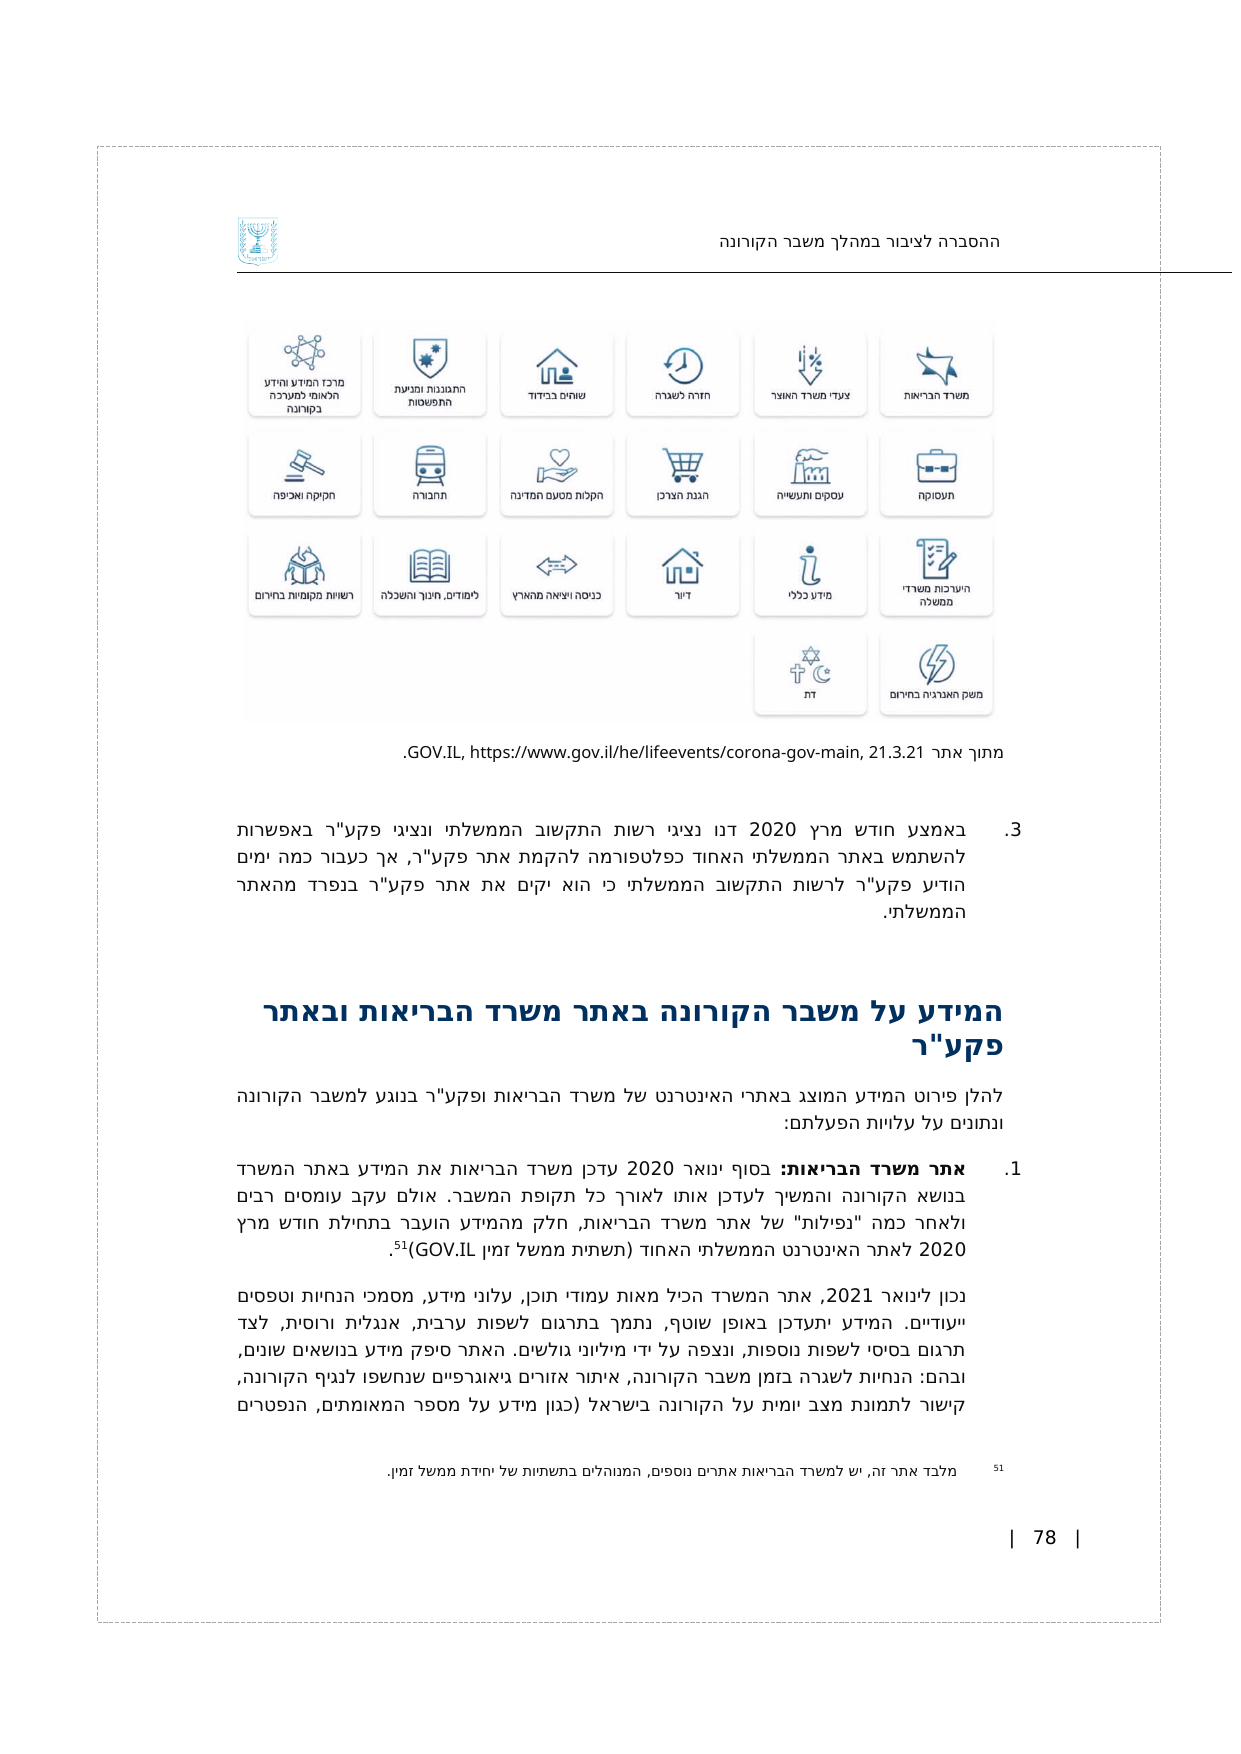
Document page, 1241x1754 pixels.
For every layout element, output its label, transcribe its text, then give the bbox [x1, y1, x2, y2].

text המידע על משבר הקורונה באתר משרד הבריאות ובאתר פקע"ר [236, 994, 1004, 1062]
text להלן פירוט המידע המוצג באתרי האינטרנט של משרד הבריאות ופקע"ר בנוגע למשבר הקורונה ונתונים על עלויות הפעלתם: [236, 1081, 1004, 1135]
picture [243, 318, 997, 723]
list באמצע חודש מרץ 2020 דנו נציגי רשות התקשוב הממשלתי ונציגי פקע"ר באפשרות להשתמש באתר הממשלתי האחוד כפלטפורמה להקמת אתר פקע"ר, אך כעבור כמה ימים הודיע פקע"ר לרשות התקשוב הממשלתי כי הוא יקים את אתר פקע"ר בנפרד מהאתר הממשלתי. [236, 815, 1004, 923]
list אתר משרד הבריאות: בסוף ינואר 2020 עדכן משרד הבריאות את המידע באתר המשרד בנושא הקורונה והמשיך לעדכן אותו לאורך כל תקופת המשבר. אולם עקב עומסים רבים ולאחר כמה "נפילות" של אתר משרד הבריאות, חלק מהמידע הועבר בתחילת חודש מרץ 2020 לאתר האינטרנט הממשלתי האחוד (תשתית ממשל זמין GOV.IL). [236, 1154, 1004, 1262]
text מתוך אתר GOV.IL, https://www.gov.il/he/lifeevents/corona-gov-main, 21.3.21. [236, 738, 1004, 763]
